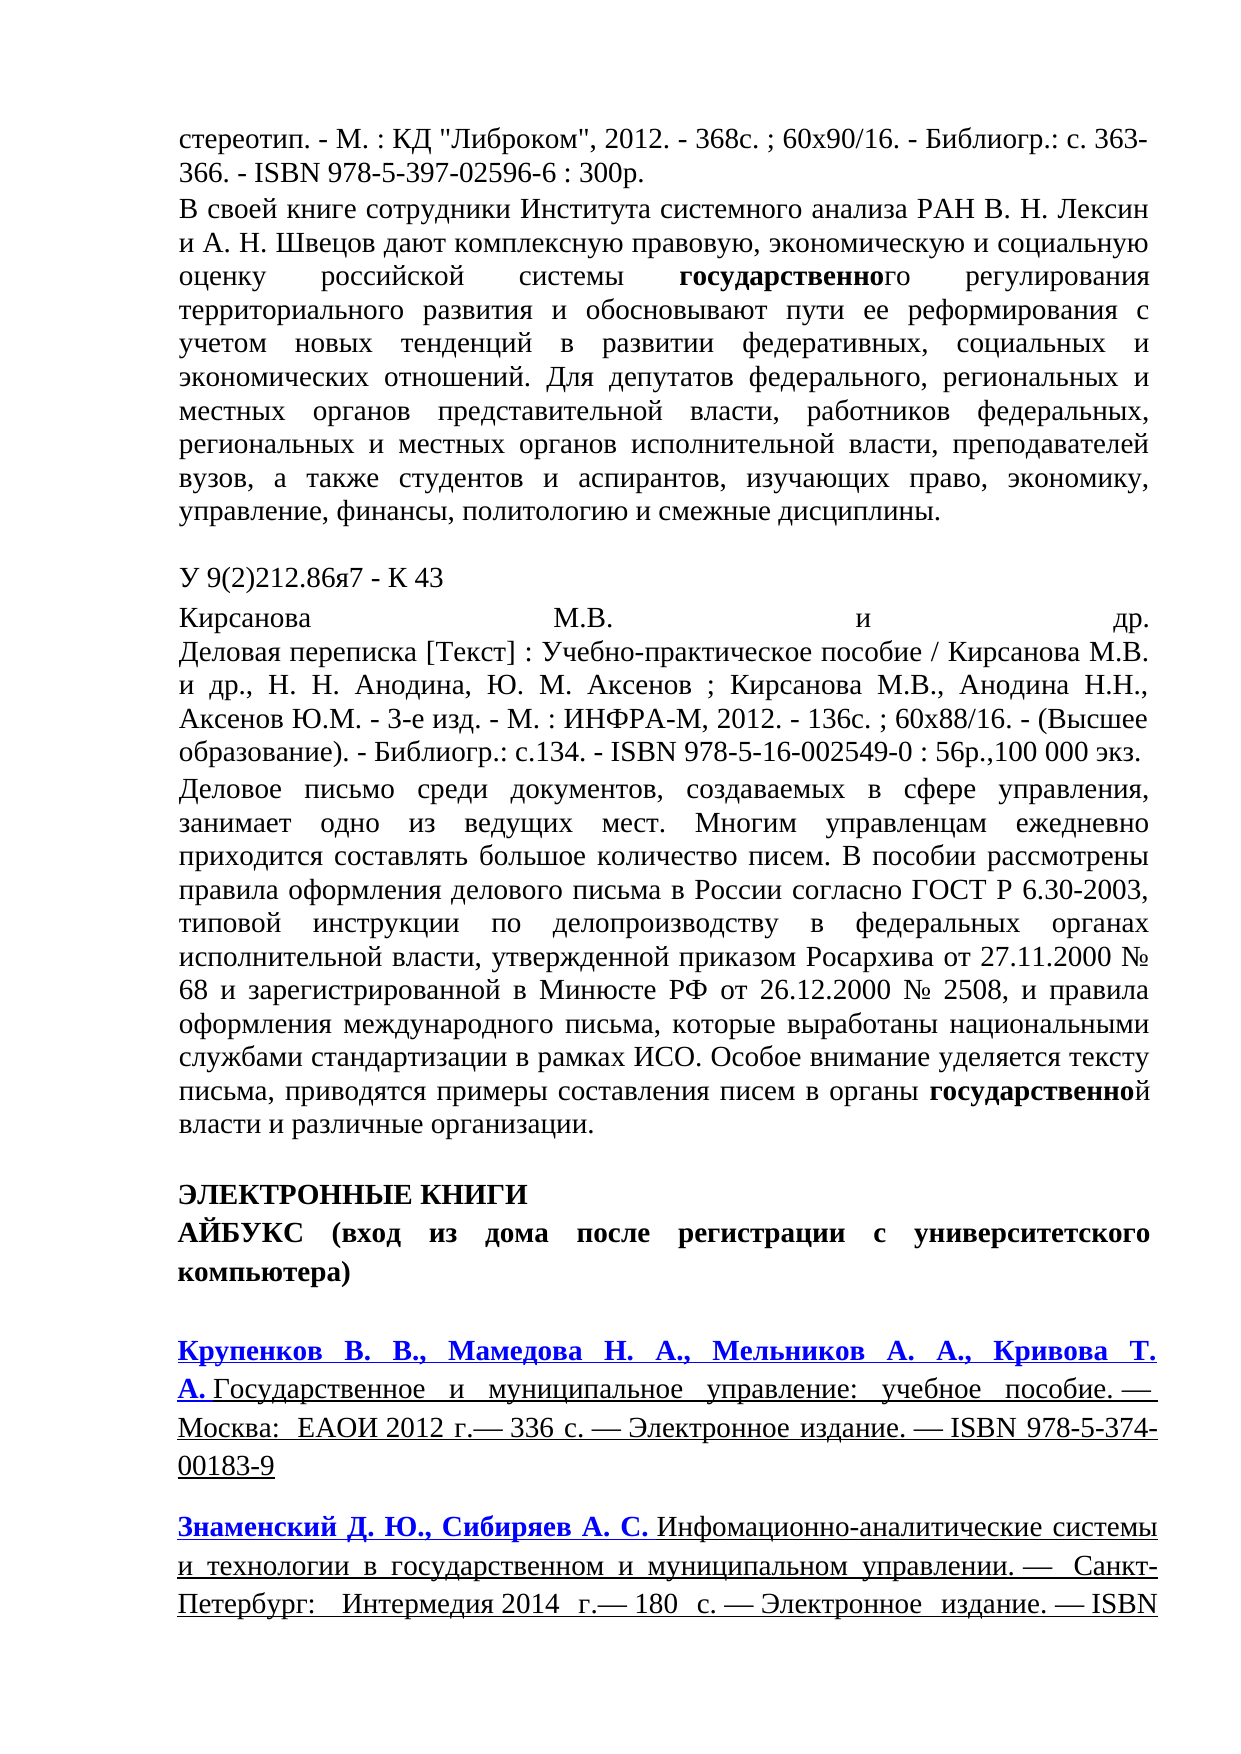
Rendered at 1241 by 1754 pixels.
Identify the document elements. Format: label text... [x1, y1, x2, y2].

table_cell [176, 118, 1159, 597]
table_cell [176, 1508, 1159, 1622]
table_header Крупенков В. В., Мамедова Н. А., Мельников А. А., Кривова Т. А. Государственное и муниципальное управление: учебное пособие. — Москва: ЕАОИ 2012 г.— 336 с. — Электронное издание. — ISBN 978-5-374-00183-9 [176, 1331, 1159, 1508]
text АЙБУКС (вход из дома после регистрации с университетского компьютера) [177, 1215, 1152, 1287]
text ЭЛЕКТРОННЫЕ КНИГИ [177, 1177, 1152, 1210]
table_cell [176, 597, 1159, 1143]
